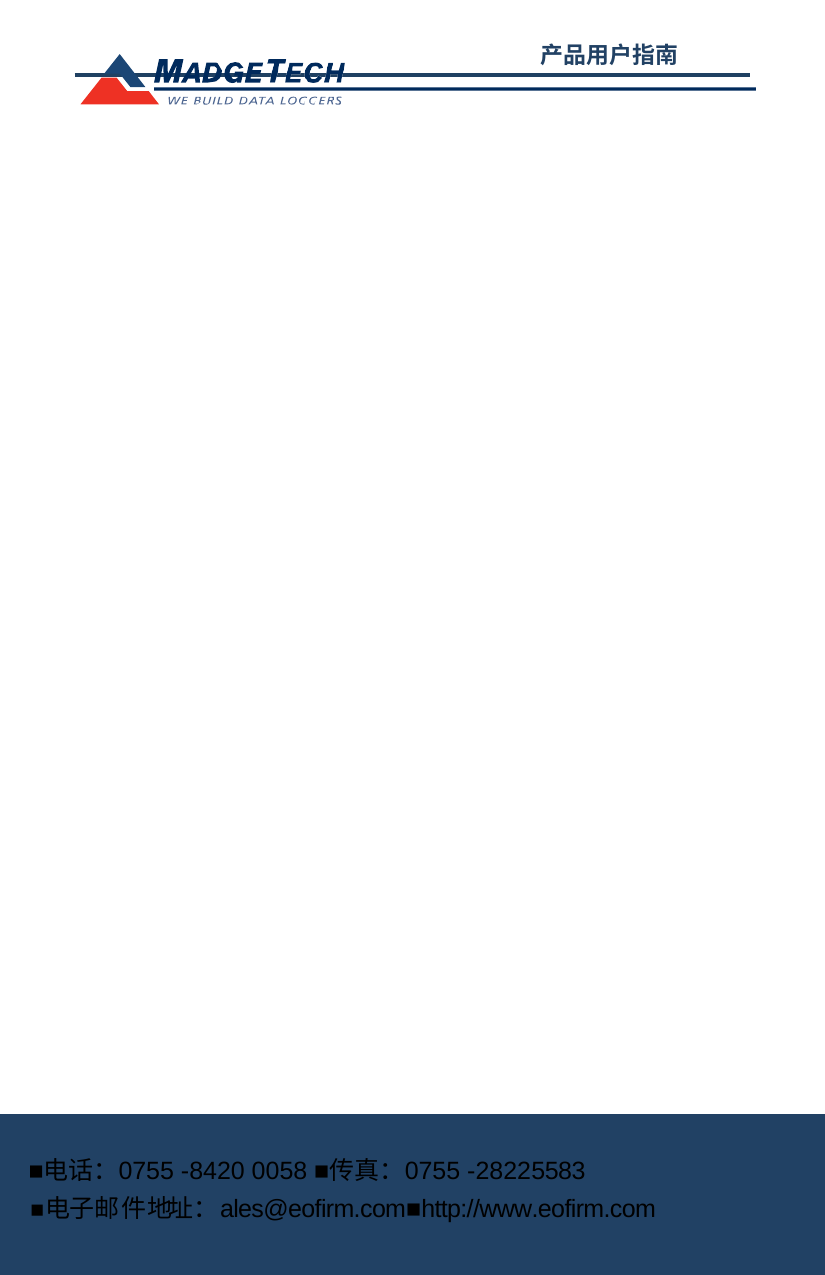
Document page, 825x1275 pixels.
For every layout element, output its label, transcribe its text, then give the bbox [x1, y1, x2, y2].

list 电子邮件地址：ales@eofirm.com■http://www.eofirm.com [30, 1189, 779, 1225]
picture [267, 59, 345, 83]
text ■电话：0755 -8420 0058 ■传真：0755 -28225583 [28, 1150, 779, 1187]
